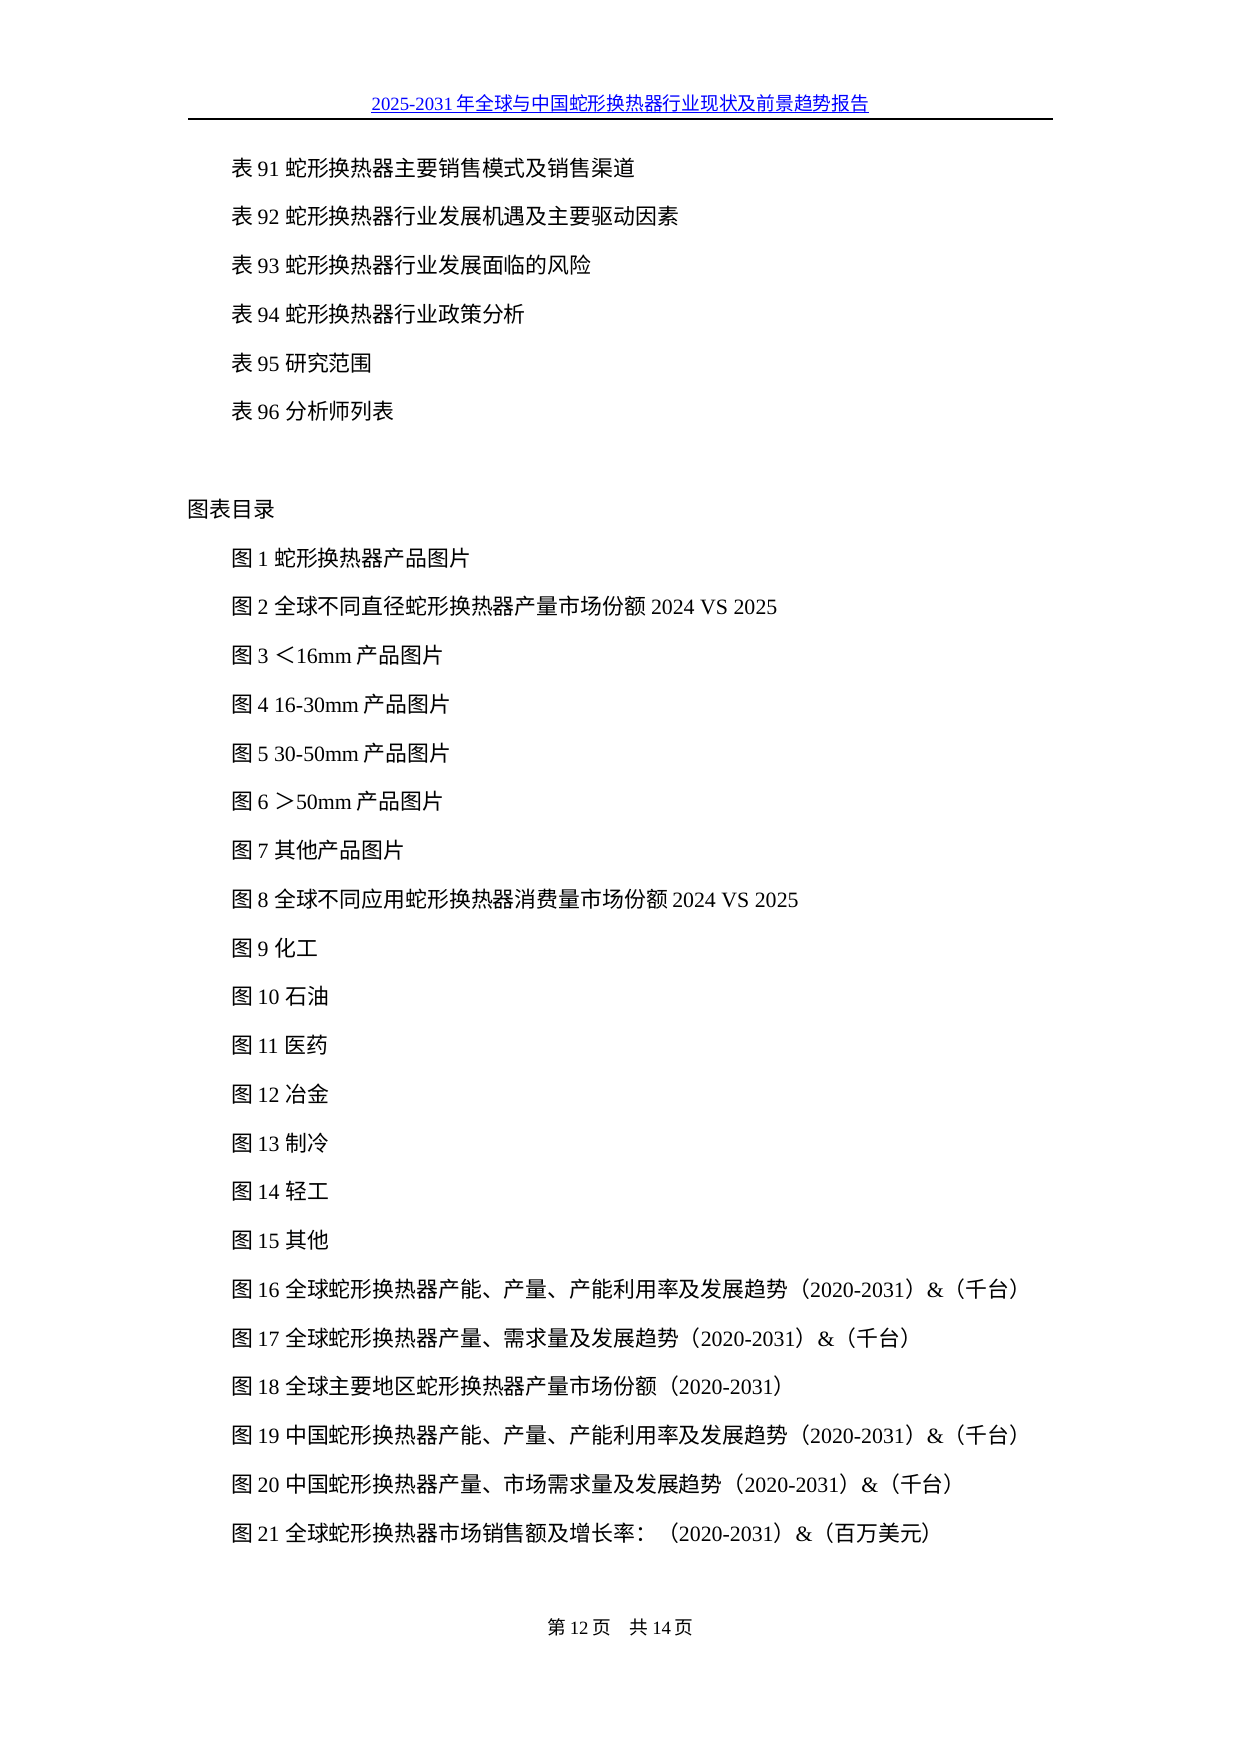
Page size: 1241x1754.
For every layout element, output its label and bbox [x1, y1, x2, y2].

text [187, 150, 1053, 1548]
